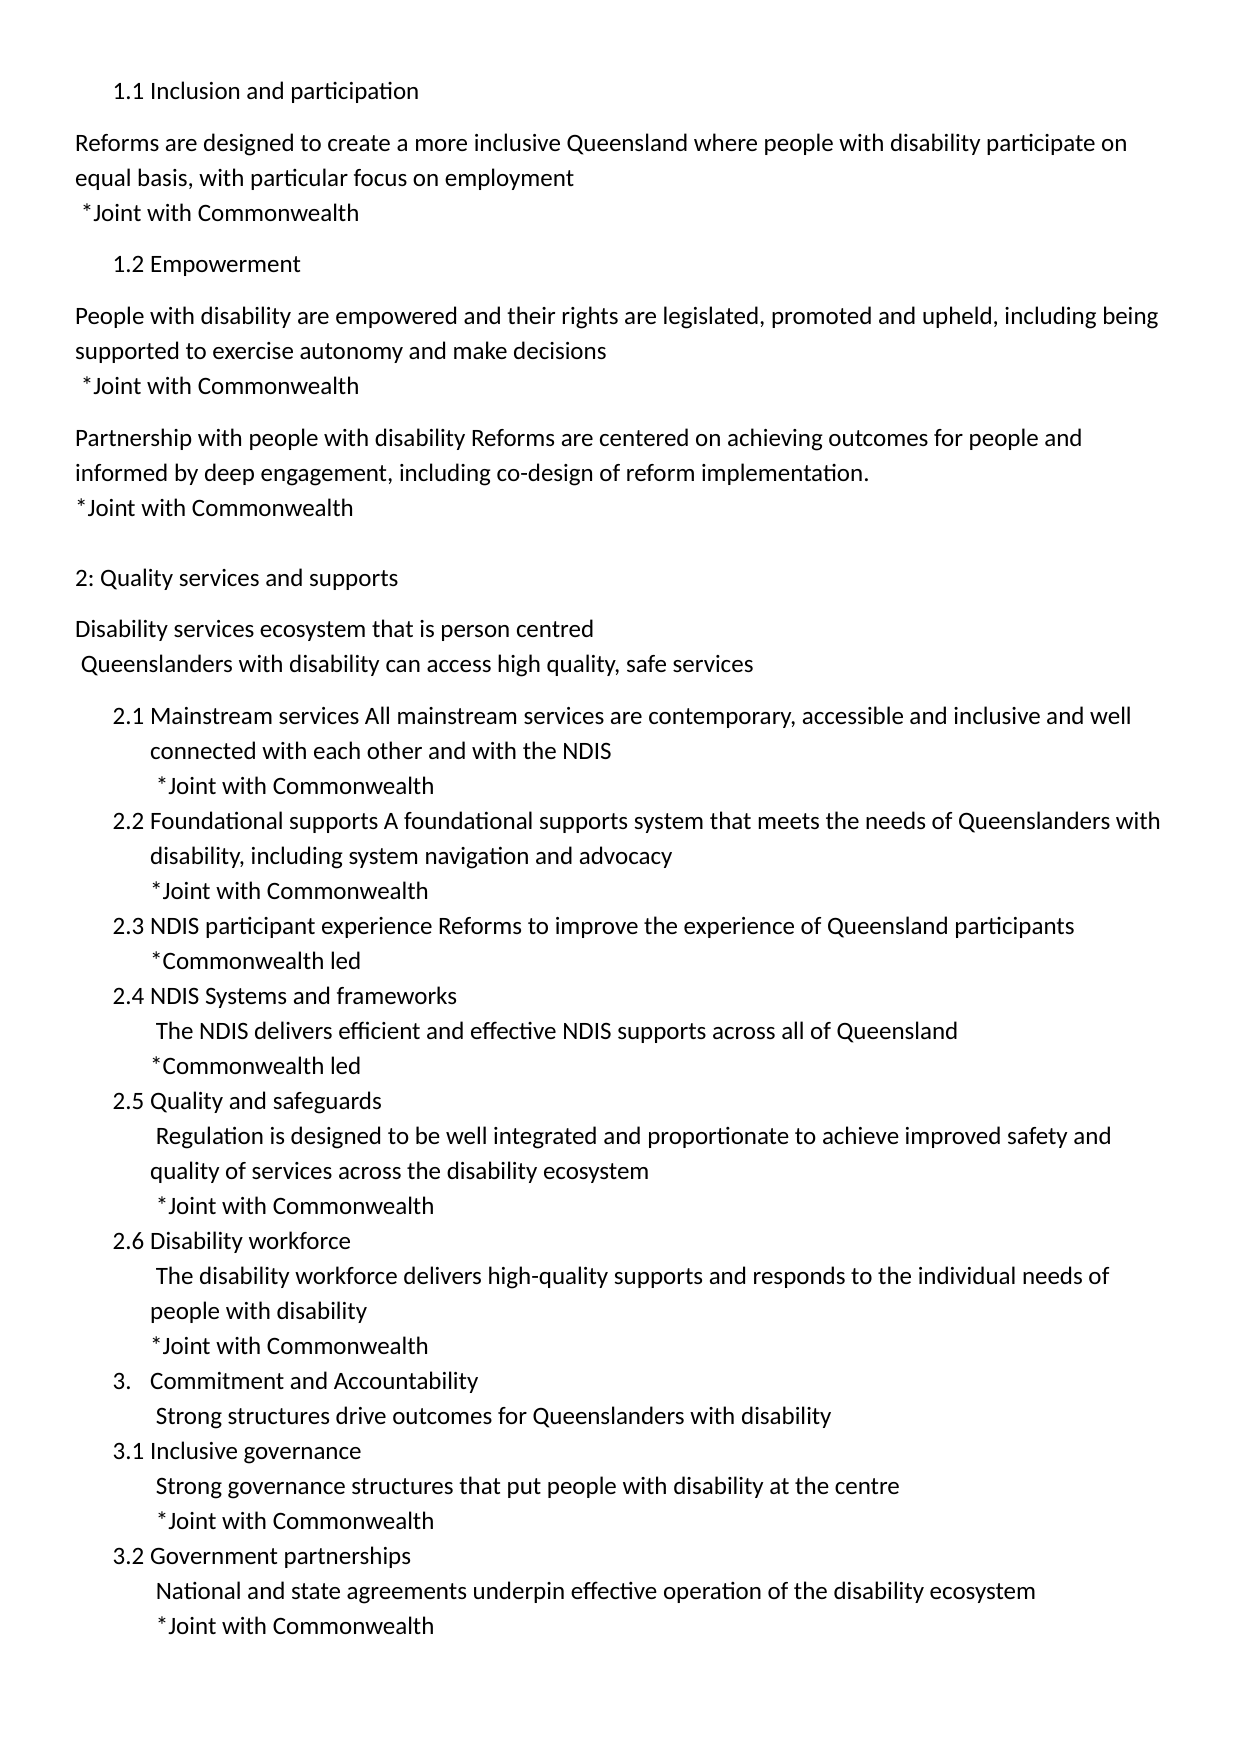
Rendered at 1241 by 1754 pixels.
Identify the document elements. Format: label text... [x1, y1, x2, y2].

list Quality and safeguards Regulation is designed to be well integrated and proportionate to achieve improved safety and quality of services across the disability ecosystem *Joint with Commonwealth [112, 1085, 1165, 1221]
list Commitment and Accountability Strong structures drive outcomes for Queenslanders with disability [112, 1365, 1165, 1431]
text People with disability are empowered and their rights are legislated, promoted and upheld, including being supported to exercise autonomy and make decisions *Joint with Commonwealth [75, 300, 1165, 401]
list Foundational supports A foundational supports system that meets the needs of Queenslanders with disability, including system navigation and advocacy *Joint with Commonwealth [112, 805, 1165, 906]
list Inclusion and participation [112, 75, 1165, 106]
list Inclusive governance Strong governance structures that put people with disability at the centre *Joint with Commonwealth [112, 1435, 1165, 1536]
list Mainstream services All mainstream services are contemporary, accessible and inclusive and well connected with each other and with the NDIS *Joint with Commonwealth [112, 700, 1165, 801]
text Disability services ecosystem that is person centred Queenslanders with disability can access high quality, safe services [75, 613, 1165, 679]
list Empowerment [112, 248, 1165, 279]
list Government partnerships National and state agreements underpin effective operation of the disability ecosystem *Joint with Commonwealth [112, 1540, 1165, 1641]
list NDIS participant experience Reforms to improve the experience of Queensland participants *Commonwealth led [112, 910, 1165, 976]
list NDIS Systems and frameworks The NDIS delivers efficient and effective NDIS supports across all of Queensland *Commonwealth led [112, 980, 1165, 1081]
text Reforms are designed to create a more inclusive Queensland where people with disability participate on equal basis, with particular focus on employment *Joint with Commonwealth [75, 127, 1165, 227]
list Disability workforce The disability workforce delivers high-quality supports and responds to the individual needs of people with disability *Joint with Commonwealth [112, 1225, 1165, 1361]
text Partnership with people with disability Reforms are centered on achieving outcomes for people and informed by deep engagement, including co-design of reform implementation. *Joint with Commonwealth 2: Quality services and supports [75, 422, 1165, 592]
